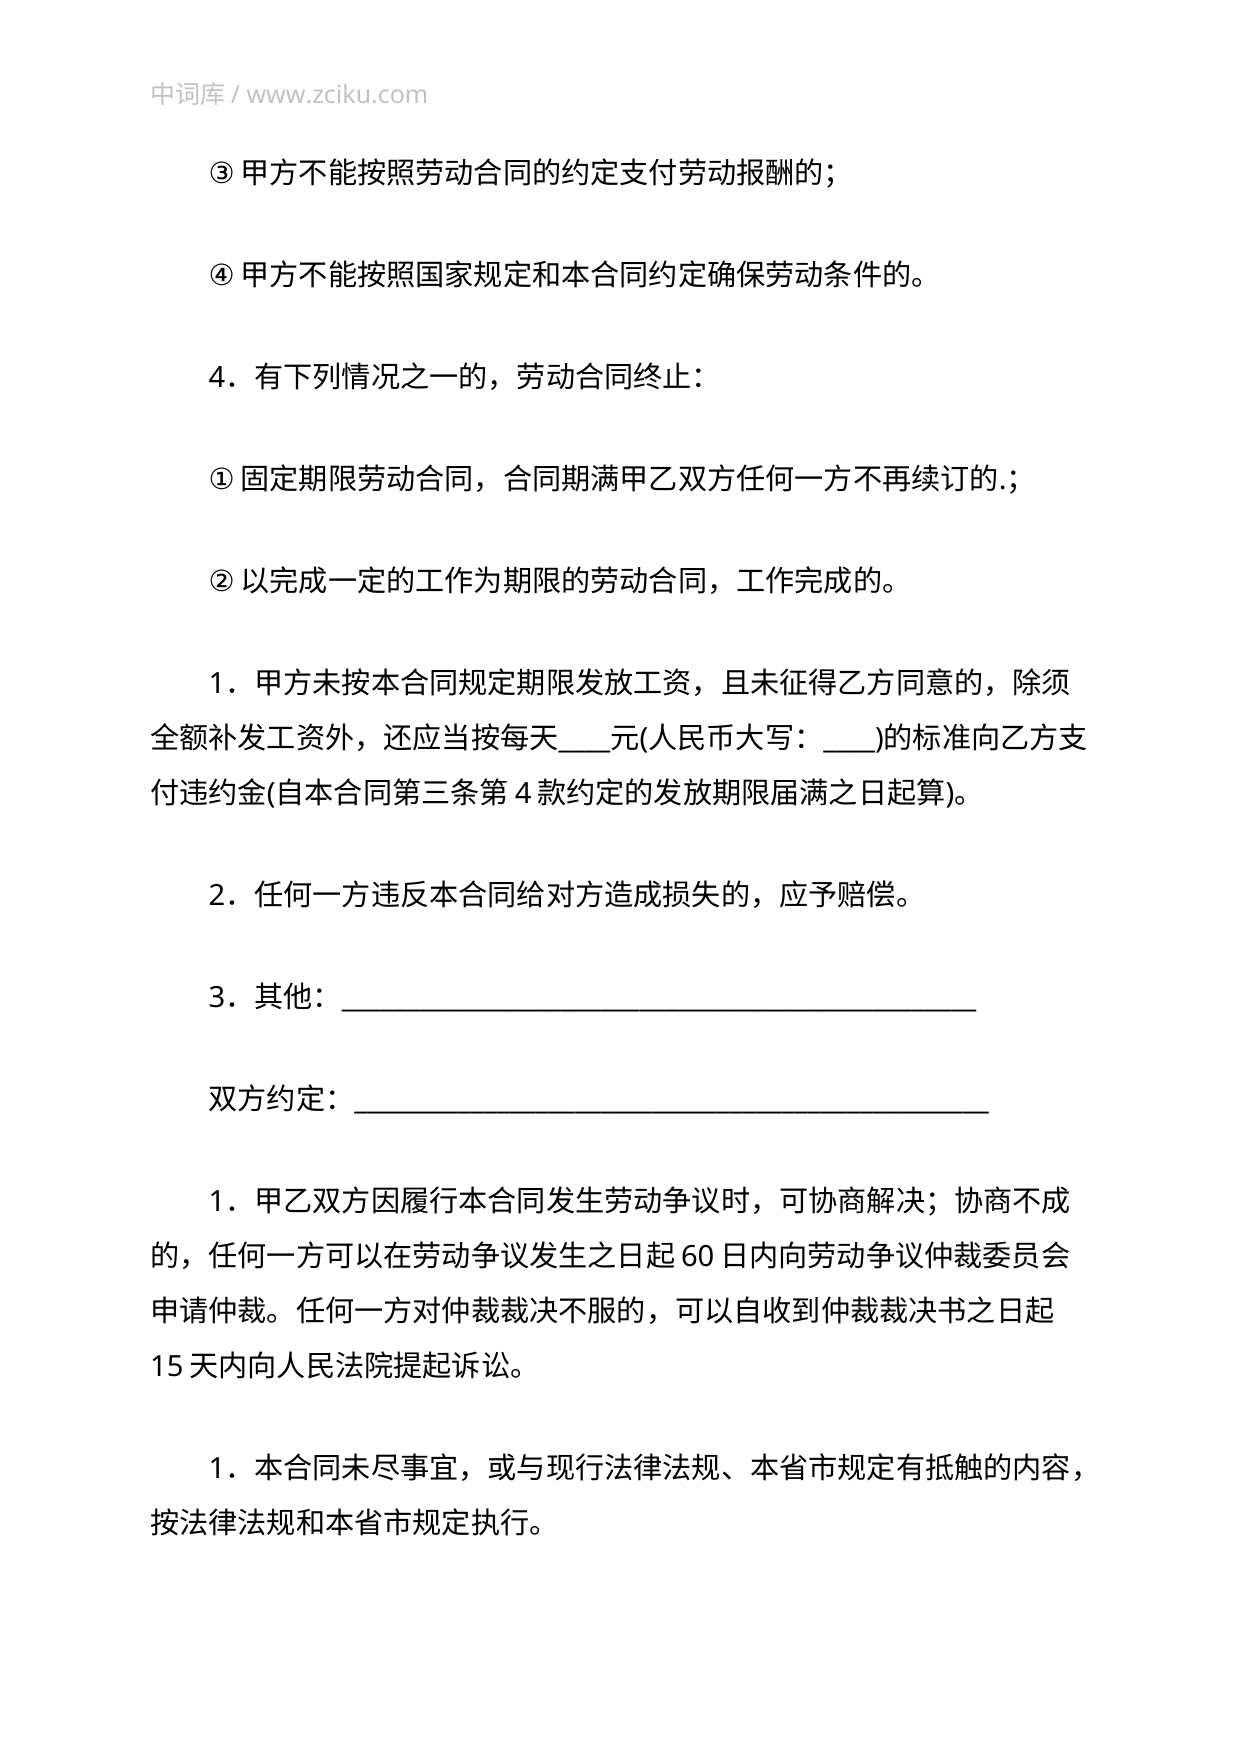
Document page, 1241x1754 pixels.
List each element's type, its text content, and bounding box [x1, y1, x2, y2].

text ①固定期限劳动合同，合同期满甲乙双方任何一方不再续订的.； [150, 456, 1090, 498]
text ③甲方不能按照劳动合同的约定支付劳动报酬的； [150, 150, 1090, 192]
text 3．其他：_________________________________________________ [150, 974, 1090, 1016]
text 双方约定：_________________________________________________ [150, 1076, 1090, 1118]
text 1．甲乙双方因履行本合同发生劳动争议时，可协商解决；协商不成的，任何一方可以在劳动争议发生之日起60日内向劳动争议仲裁委员会申请仲裁。任何一方对仲裁裁决不服的，可以自收到仲裁裁决书之日起15天内向人民法院提起诉讼。 [150, 1178, 1090, 1385]
text ④甲方不能按照国家规定和本合同约定确保劳动条件的。 [150, 252, 1090, 294]
text ②以完成一定的工作为期限的劳动合同，工作完成的。 [150, 558, 1090, 600]
text 2．任何一方违反本合同给对方造成损失的，应予赔偿。 [150, 872, 1090, 914]
text 1．本合同未尽事宜，或与现行法律法规、本省市规定有抵触的内容，按法律法规和本省市规定执行。 [150, 1445, 1090, 1542]
text 4．有下列情况之一的，劳动合同终止： [150, 354, 1090, 396]
text 1．甲方未按本合同规定期限发放工资，且未征得乙方同意的，除须全额补发工资外，还应当按每天____元(人民币大写：____)的标准向乙方支付违约金(自本合同第三条第4款约定的发放期限届满之日起算)。 [150, 660, 1090, 812]
